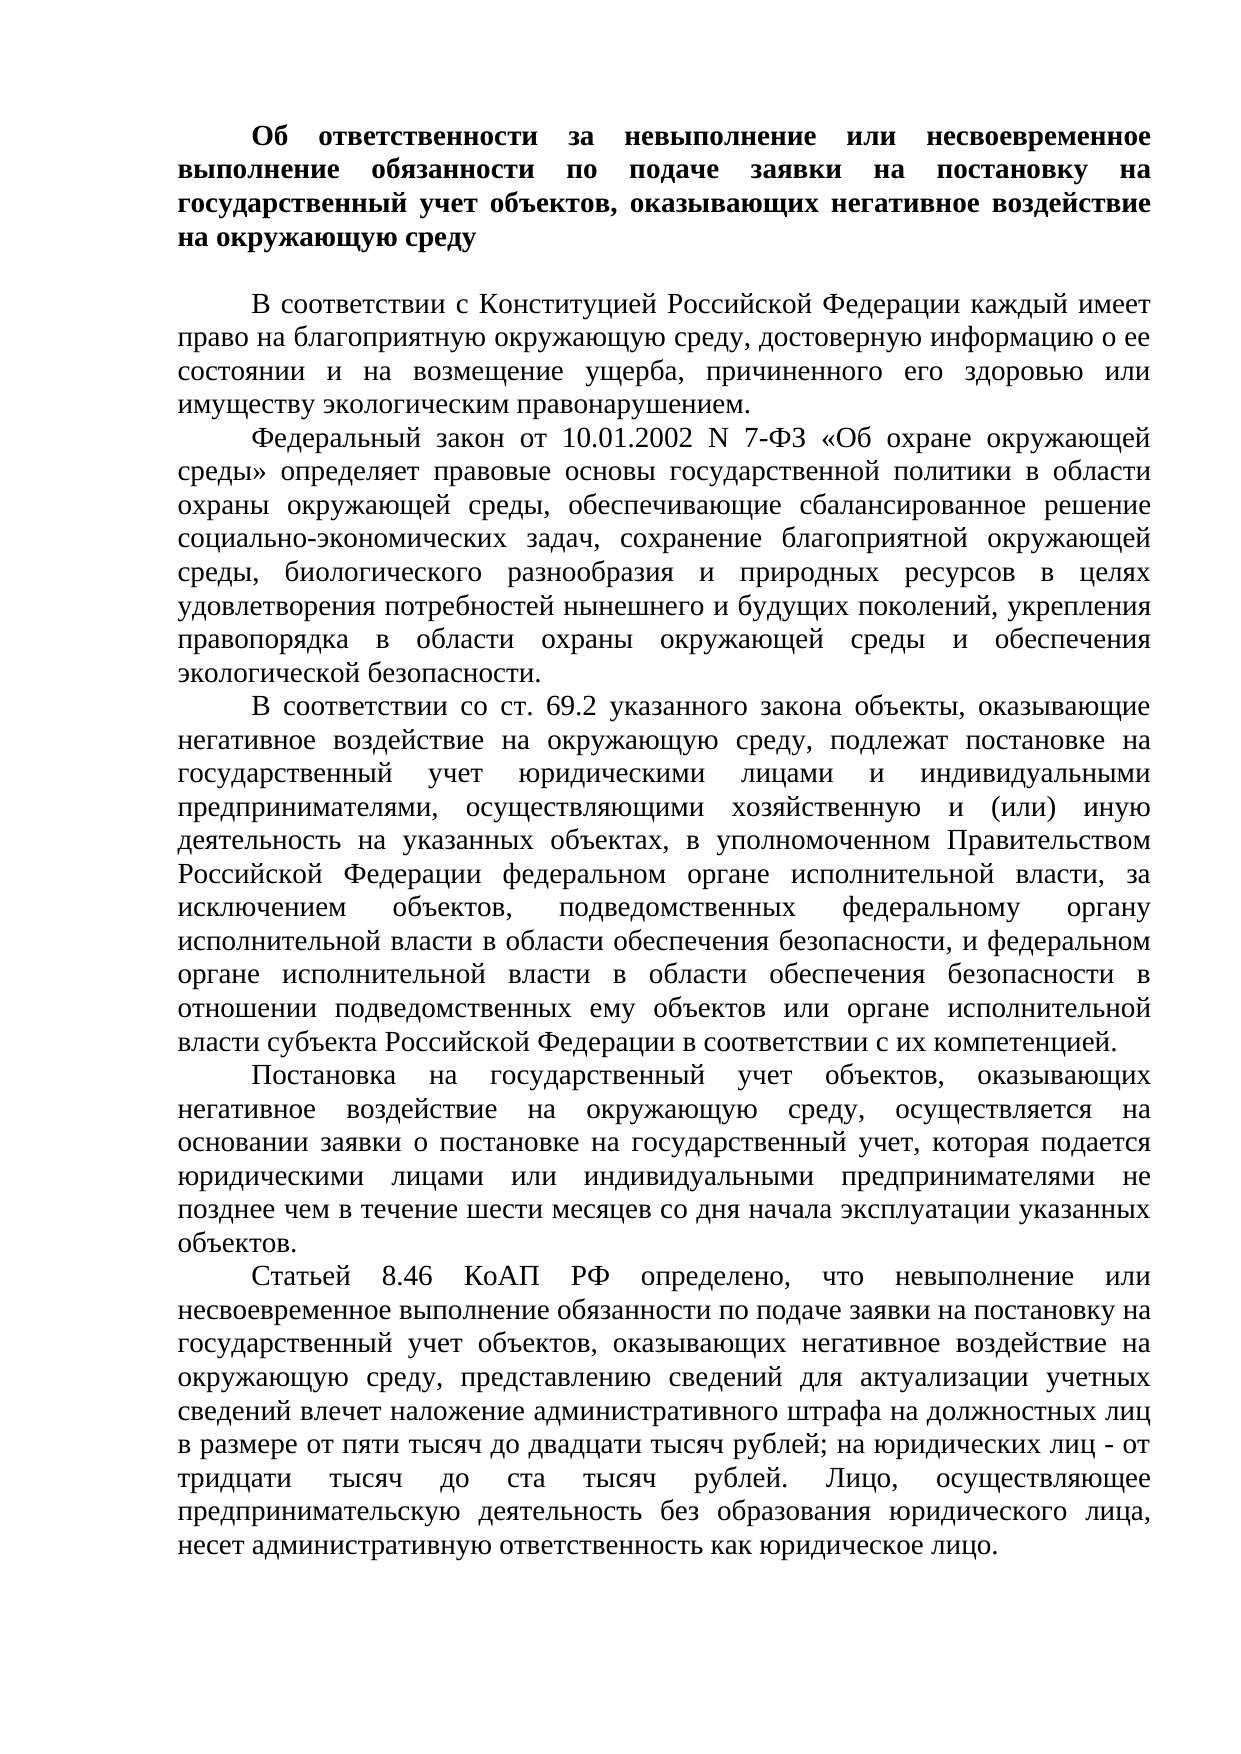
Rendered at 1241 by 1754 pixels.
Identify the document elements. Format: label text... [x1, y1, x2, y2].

text Постановка на государственный учет объектов, оказывающих негативное воздействие на окружающую среду, осуществляется на основании заявки о постановке на государственный учет, которая подается юридическими лицами или индивидуальными предпринимателями не позднее чем в течение шести месяцев со дня начала эксплуатации указанных объектов. [177, 1057, 1152, 1258]
text Об ответственности за невыполнение или несвоевременное выполнение обязанности по подаче заявки на постановку на государственный учет объектов, оказывающих негативное воздействие на окружающую среду [177, 118, 1152, 252]
text В соответствии с Конституцией Российской Федерации каждый имеет право на благоприятную окружающую среду, достоверную информацию о ее состоянии и на возмещение ущерба, причиненного его здоровью или имуществу экологическим правонарушением. [177, 286, 1152, 420]
text Статьей 8.46 КоАП РФ определено, что невыполнение или несвоевременное выполнение обязанности по подаче заявки на постановку на государственный учет объектов, оказывающих негативное воздействие на окружающую среду, представлению сведений для актуализации учетных сведений влечет наложение административного штрафа на должностных лиц в размере от пяти тысяч до двадцати тысяч рублей; на юридических лиц - от тридцати тысяч до ста тысяч рублей. Лицо, осуществляющее предпринимательскую деятельность без образования юридического лица, несет административную ответственность как юридическое лицо. [177, 1258, 1152, 1560]
text В соответствии со ст. 69.2 указанного закона объекты, оказывающие негативное воздействие на окружающую среду, подлежат постановке на государственный учет юридическими лицами и индивидуальными предпринимателями, осуществляющими хозяйственную и (или) иную деятельность на указанных объектах, в уполномоченном Правительством Российской Федерации федеральном органе исполнительной власти, за исключением объектов, подведомственных федеральному органу исполнительной власти в области обеспечения безопасности, и федеральном органе исполнительной власти в области обеспечения безопасности в отношении подведомственных ему объектов или органе исполнительной власти субъекта Российской Федерации в соответствии с их компетенцией. [177, 688, 1152, 1057]
text Федеральный закон от 10.01.2002 N 7-ФЗ «Об охране окружающей среды» определяет правовые основы государственной политики в области охраны окружающей среды, обеспечивающие сбалансированное решение социально-экономических задач, сохранение благоприятной окружающей среды, биологического разнообразия и природных ресурсов в целях удовлетворения потребностей нынешнего и будущих поколений, укрепления правопорядка в области охраны окружающей среды и обеспечения экологической безопасности. [177, 420, 1152, 688]
